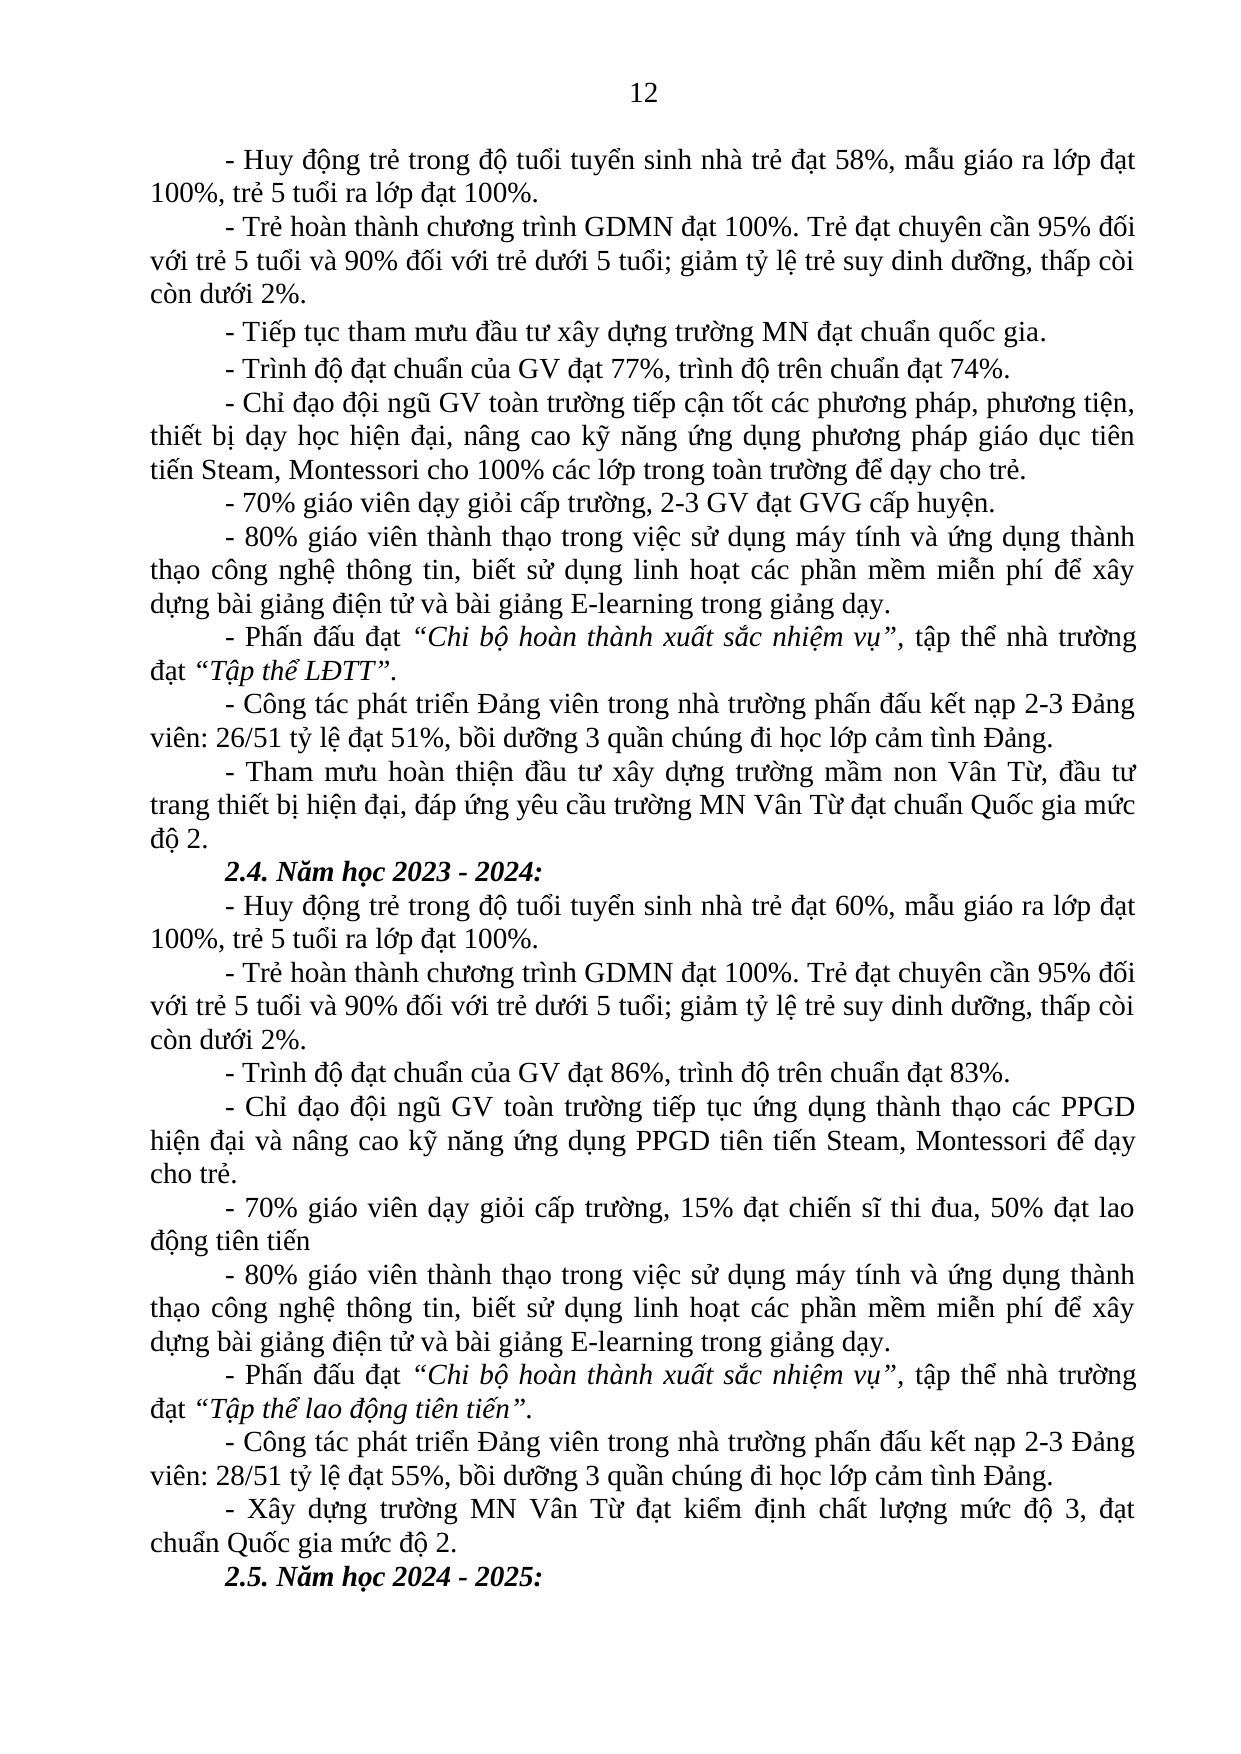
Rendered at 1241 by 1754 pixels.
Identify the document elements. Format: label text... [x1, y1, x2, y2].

text 2.5. Năm học 2024 - 2025: [150, 1559, 1137, 1592]
text - Chỉ đạo đội ngũ GV toàn trường tiếp cận tốt các phương pháp, phương tiện, thiết bị dạy học hiện đại, nâng cao kỹ năng ứng dụng phương pháp giáo dục tiên tiến Steam, Montessori cho 100% các lớp trong toàn trường để dạy cho trẻ. [150, 385, 1137, 485]
text - Huy động trẻ trong độ tuổi tuyển sinh nhà trẻ đạt 60%, mẫu giáo ra lớp đạt 100%, trẻ 5 tuổi ra lớp đạt 100%. [150, 888, 1137, 955]
text - Phấn đấu đạt “Chi bộ hoàn thành xuất sắc nhiệm vụ”, tập thể nhà trường đạt “Tập thể LĐTT”. [150, 619, 1137, 687]
text - Trẻ hoàn thành chương trình GDMN đạt 100%. Trẻ đạt chuyên cần 95% đối với trẻ 5 tuổi và 90% đối với trẻ dưới 5 tuổi; giảm tỷ lệ trẻ suy dinh dưỡng, thấp còi còn dưới 2%. [150, 955, 1137, 1056]
text - Công tác phát triển Đảng viên trong nhà trường phấn đấu kết nạp 2-3 Đảng viên: 26/51 tỷ lệ đạt 51%, bồi dưỡng 3 quần chúng đi học lớp cảm tình Đảng. [150, 687, 1137, 754]
text - 80% giáo viên thành thạo trong việc sử dụng máy tính và ứng dụng thành thạo công nghệ thông tin, biết sử dụng linh hoạt các phần mềm miễn phí để xây dựng bài giảng điện tử và bài giảng E-learning trong giảng dạy. [150, 519, 1137, 619]
text - Công tác phát triển Đảng viên trong nhà trường phấn đấu kết nạp 2-3 Đảng viên: 28/51 tỷ lệ đạt 55%, bồi dưỡng 3 quần chúng đi học lớp cảm tình Đảng. [150, 1424, 1137, 1492]
text - Phấn đấu đạt “Chi bộ hoàn thành xuất sắc nhiệm vụ”, tập thể nhà trường đạt “Tập thể lao động tiên tiến”. [150, 1357, 1137, 1424]
text - Xây dựng trường MN Vân Từ đạt kiểm định chất lượng mức độ 3, đạt chuẩn Quốc gia mức độ 2. [150, 1492, 1137, 1559]
text - Huy động trẻ trong độ tuổi tuyển sinh nhà trẻ đạt 58%, mẫu giáo ra lớp đạt 100%, trẻ 5 tuổi ra lớp đạt 100%. [150, 142, 1137, 209]
text - Tham mưu hoàn thiện đầu tư xây dựng trường mầm non Vân Từ, đầu tư trang thiết bị hiện đại, đáp ứng yêu cầu trường MN Vân Từ đạt chuẩn Quốc gia mức độ 2. [150, 754, 1137, 854]
text - Chỉ đạo đội ngũ GV toàn trường tiếp tục ứng dụng thành thạo các PPGD hiện đại và nâng cao kỹ năng ứng dụng PPGD tiên tiến Steam, Montessori để dạy cho trẻ. [150, 1089, 1137, 1190]
text - Tiếp tục tham mưu đầu tư xây dựng trường MN đạt chuẩn quốc gia. [150, 310, 1137, 347]
text - 70% giáo viên dạy giỏi cấp trường, 2-3 GV đạt GVG cấp huyện. [150, 485, 1137, 519]
text 2.4. Năm học 2023 - 2024: [150, 854, 1137, 888]
text - Trình độ đạt chuẩn của GV đạt 86%, trình độ trên chuẩn đạt 83%. [150, 1056, 1137, 1089]
text - Trẻ hoàn thành chương trình GDMN đạt 100%. Trẻ đạt chuyên cần 95% đối với trẻ 5 tuổi và 90% đối với trẻ dưới 5 tuổi; giảm tỷ lệ trẻ suy dinh dưỡng, thấp còi còn dưới 2%. [150, 209, 1137, 310]
text - 80% giáo viên thành thạo trong việc sử dụng máy tính và ứng dụng thành thạo công nghệ thông tin, biết sử dụng linh hoạt các phần mềm miễn phí để xây dựng bài giảng điện tử và bài giảng E-learning trong giảng dạy. [150, 1257, 1137, 1357]
text - Trình độ đạt chuẩn của GV đạt 77%, trình độ trên chuẩn đạt 74%. [150, 347, 1137, 385]
text - 70% giáo viên dạy giỏi cấp trường, 15% đạt chiến sĩ thi đua, 50% đạt lao động tiên tiến [150, 1190, 1137, 1257]
